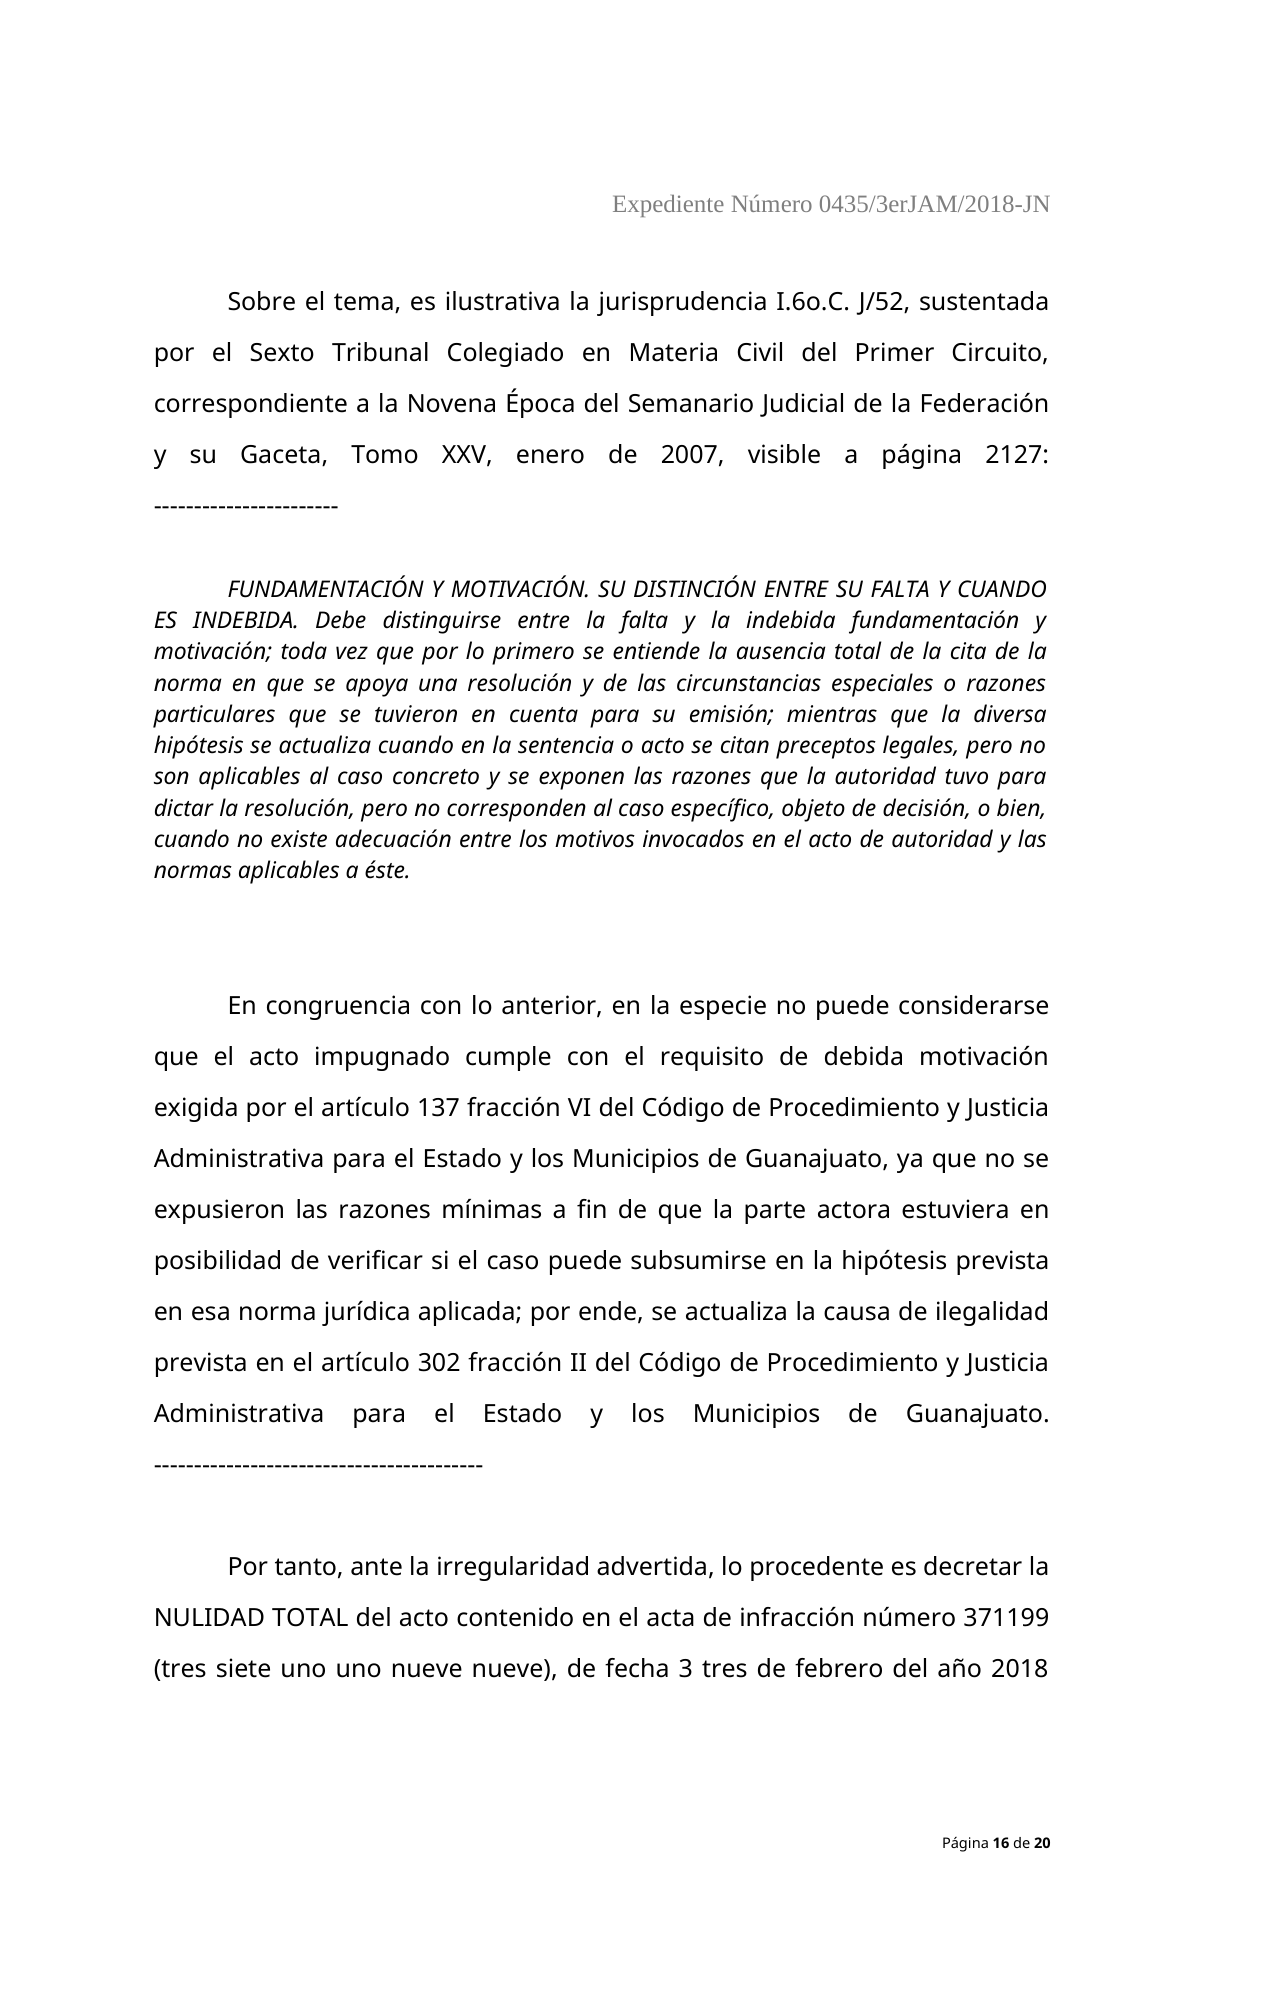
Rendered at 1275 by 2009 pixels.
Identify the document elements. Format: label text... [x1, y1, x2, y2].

text FUNDAMENTACIÓN Y MOTIVACIÓN. SU DISTINCIÓN ENTRE SU FALTA Y CUANDO ES INDEBIDA. Debe distinguirse entre la falta y la indebida fundamentación y motivación; toda vez que por lo primero se entiende la ausencia total de la cita de la norma en que se apoya una resolución y de las circunstancias especiales o razones particulares que se tuvieron en cuenta para su emisión; mientras que la diversa hipótesis se actualiza cuando en la sentencia o acto se citan preceptos legales, pero no son aplicables al caso concreto y se exponen las razones que la autoridad tuvo para dictar la resolución, pero no corresponden al caso específico, objeto de decisión, o bien, cuando no existe adecuación entre los motivos invocados en el acto de autoridad y las normas aplicables a éste. [153, 573, 1051, 885]
text En congruencia con lo anterior, en la especie no puede considerarse que el acto impugnado cumple con el requisito de debida motivación exigida por el artículo 137 fracción VI del Código de Procedimiento y Justicia Administrativa para el Estado y los Municipios de Guanajuato, ya que no se expusieron las razones mínimas a fin de que la parte actora estuviera en posibilidad de verificar si el caso puede subsumirse en la hipótesis prevista en esa norma jurídica aplicada; por ende, se actualiza la causa de ilegalidad prevista en el artículo 302 fracción II del Código de Procedimiento y Justicia Administrativa para el Estado y los Municipios de Guanajuato. ----------------------------------------- [153, 987, 1051, 1481]
text Sobre el tema, es ilustrativa la jurisprudencia I.6o.C. J/52, sustentada por el Sexto Tribunal Colegiado en Materia Civil del Primer Circuito, correspondiente a la Novena Época del Semanario Judicial de la Federación y su Gaceta, Tomo XXV, enero de 2007, visible a página 2127: ----------------------- [153, 283, 1051, 522]
